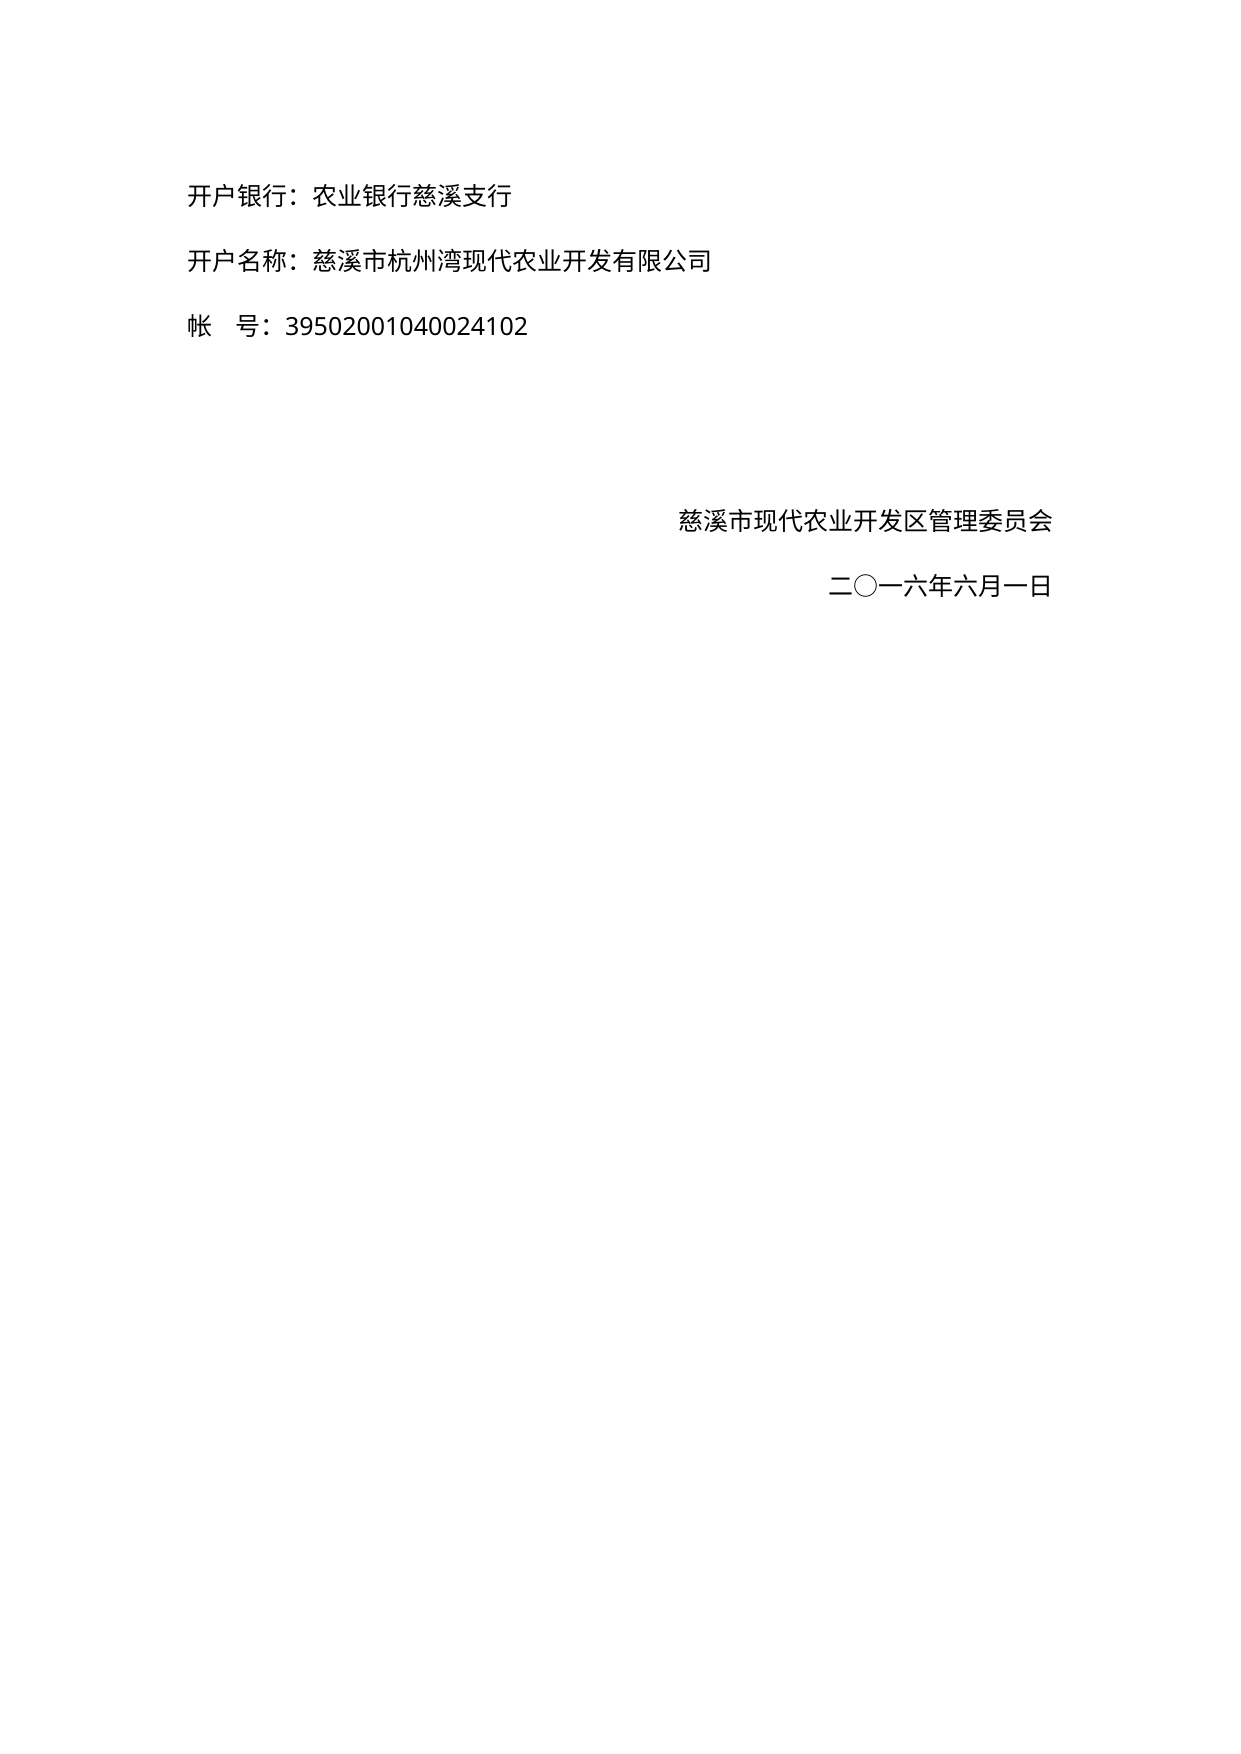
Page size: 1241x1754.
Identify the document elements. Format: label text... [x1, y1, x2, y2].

text 二○一六年六月一日 [187, 552, 1053, 617]
text 开户银行：农业银行慈溪支行 [187, 162, 1053, 227]
text 帐 号：39502001040024102 [187, 292, 1053, 357]
text 开户名称：慈溪市杭州湾现代农业开发有限公司 [187, 227, 1053, 292]
text 慈溪市现代农业开发区管理委员会 [187, 487, 1053, 552]
